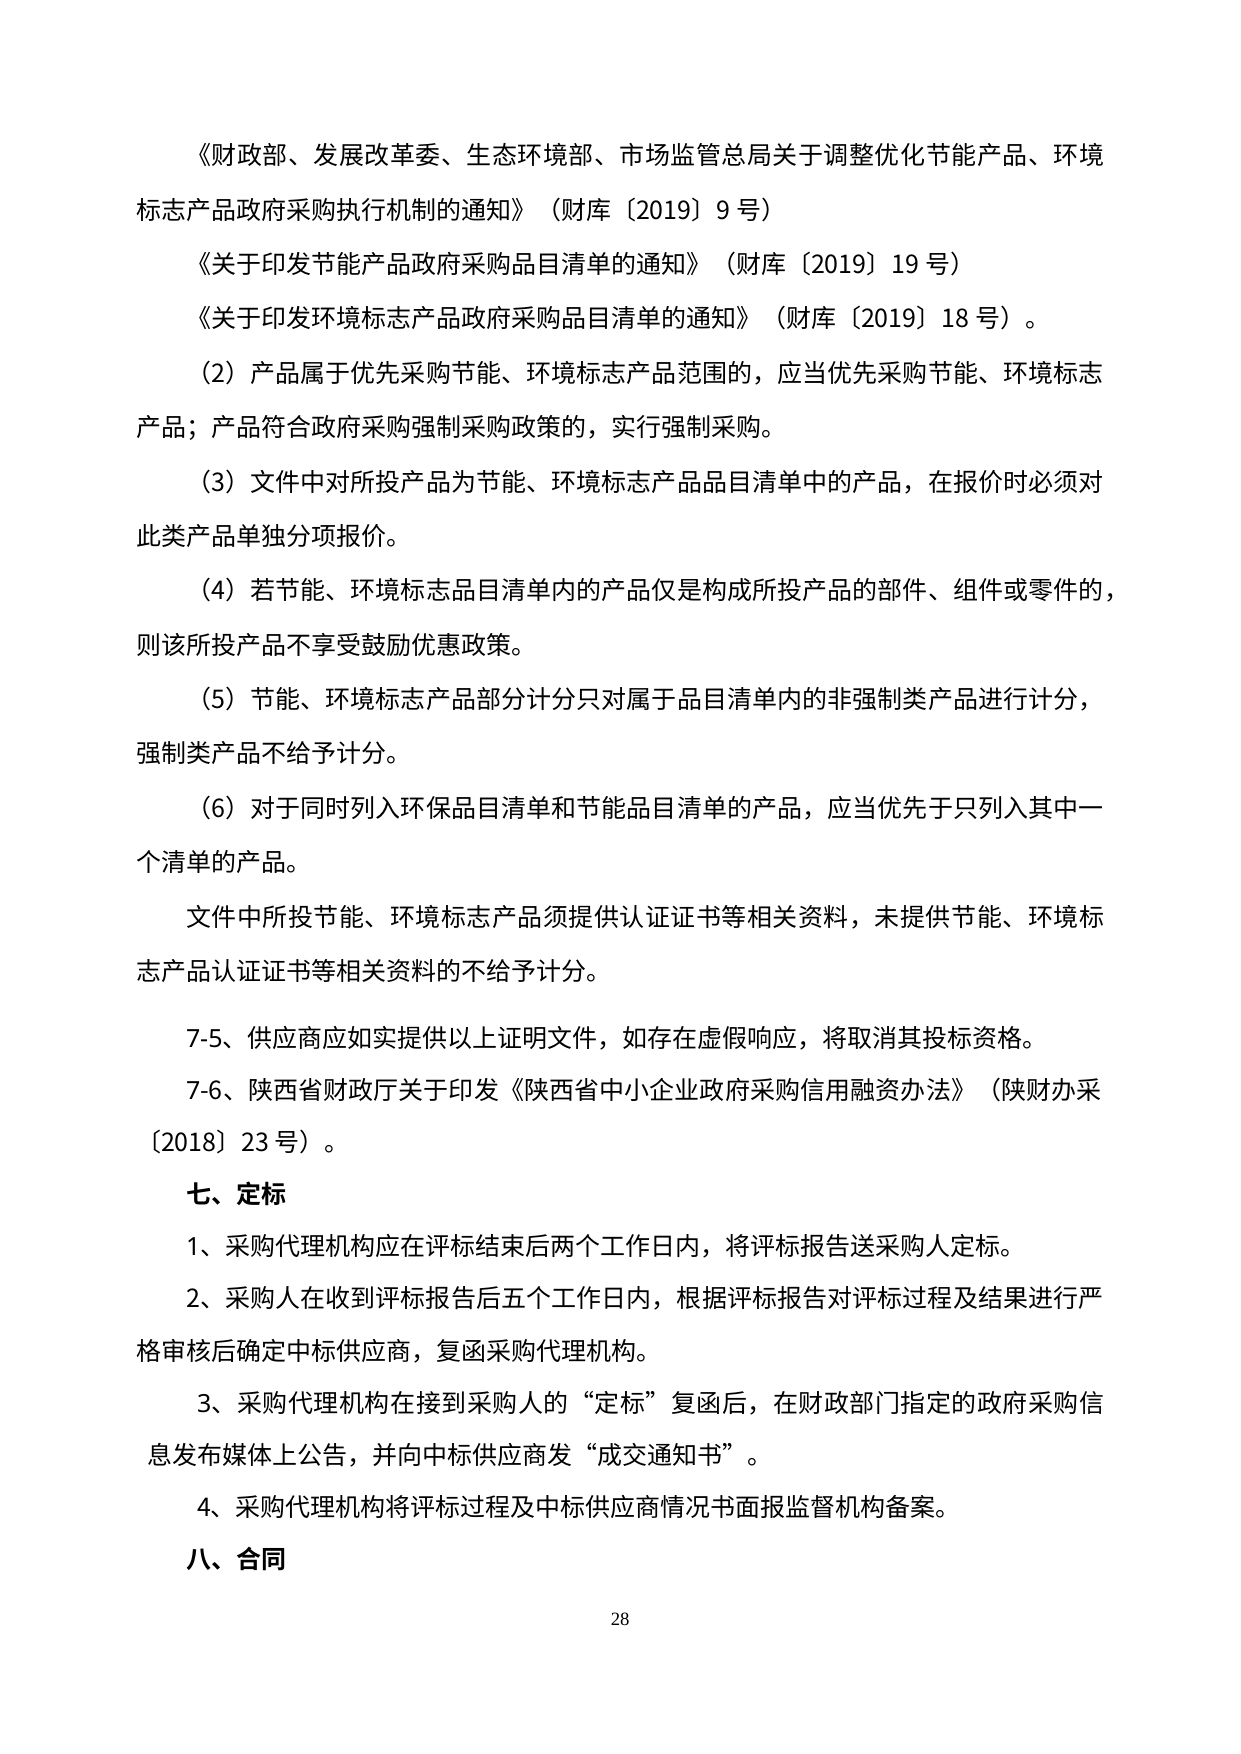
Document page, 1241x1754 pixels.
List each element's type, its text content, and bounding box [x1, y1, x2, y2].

text 《关于印发环境标志产品政府采购品目清单的通知》（财库〔2019〕18 号）。 [136, 299, 1104, 335]
text （4）若节能、环境标志品目清单内的产品仅是构成所投产品的部件、组件或零件的，则该所投产品不享受鼓励优惠政策。 [136, 571, 1104, 661]
text 文件中所投节能、环境标志产品须提供认证证书等相关资料，未提供节能、环境标志产品认证证书等相关资料的不给予计分。 [136, 897, 1104, 988]
text （6）对于同时列入环保品目清单和节能品目清单的产品，应当优先于只列入其中一个清单的产品。 [136, 788, 1104, 879]
text 4、采购代理机构将评标过程及中标供应商情况书面报监督机构备案。 [147, 1474, 1104, 1527]
text 7-5、供应商应如实提供以上证明文件，如存在虚假响应，将取消其投标资格。 [136, 1006, 1104, 1058]
text 1、采购代理机构应在评标结束后两个工作日内，将评标报告送采购人定标。 [136, 1214, 1104, 1266]
text 八、合同 [136, 1527, 1104, 1579]
text （3）文件中对所投产品为节能、环境标志产品品目清单中的产品，在报价时必须对此类产品单独分项报价。 [136, 462, 1104, 553]
text 七、定标 [136, 1162, 1104, 1214]
text 2、采购人在收到评标报告后五个工作日内，根据评标报告对评标过程及结果进行严格审核后确定中标供应商，复函采购代理机构。 [136, 1266, 1104, 1370]
text （5）节能、环境标志产品部分计分只对属于品目清单内的非强制类产品进行计分，强制类产品不给予计分。 [136, 679, 1104, 770]
text 《财政部、发展改革委、生态环境部、市场监管总局关于调整优化节能产品、环境标志产品政府采购执行机制的通知》（财库〔2019〕9 号） [136, 136, 1104, 226]
text 7-6、陕西省财政厅关于印发《陕西省中小企业政府采购信用融资办法》（陕财办采〔2018〕23号）。 [136, 1058, 1104, 1162]
text 《关于印发节能产品政府采购品目清单的通知》（财库〔2019〕19 号） [136, 244, 1104, 281]
text （2）产品属于优先采购节能、环境标志产品范围的，应当优先采购节能、环境标志产品；产品符合政府采购强制采购政策的，实行强制采购。 [136, 353, 1104, 444]
text 3、采购代理机构在接到采购人的“定标”复函后，在财政部门指定的政府采购信息发布媒体上公告，并向中标供应商发“成交通知书”。 [147, 1370, 1104, 1474]
